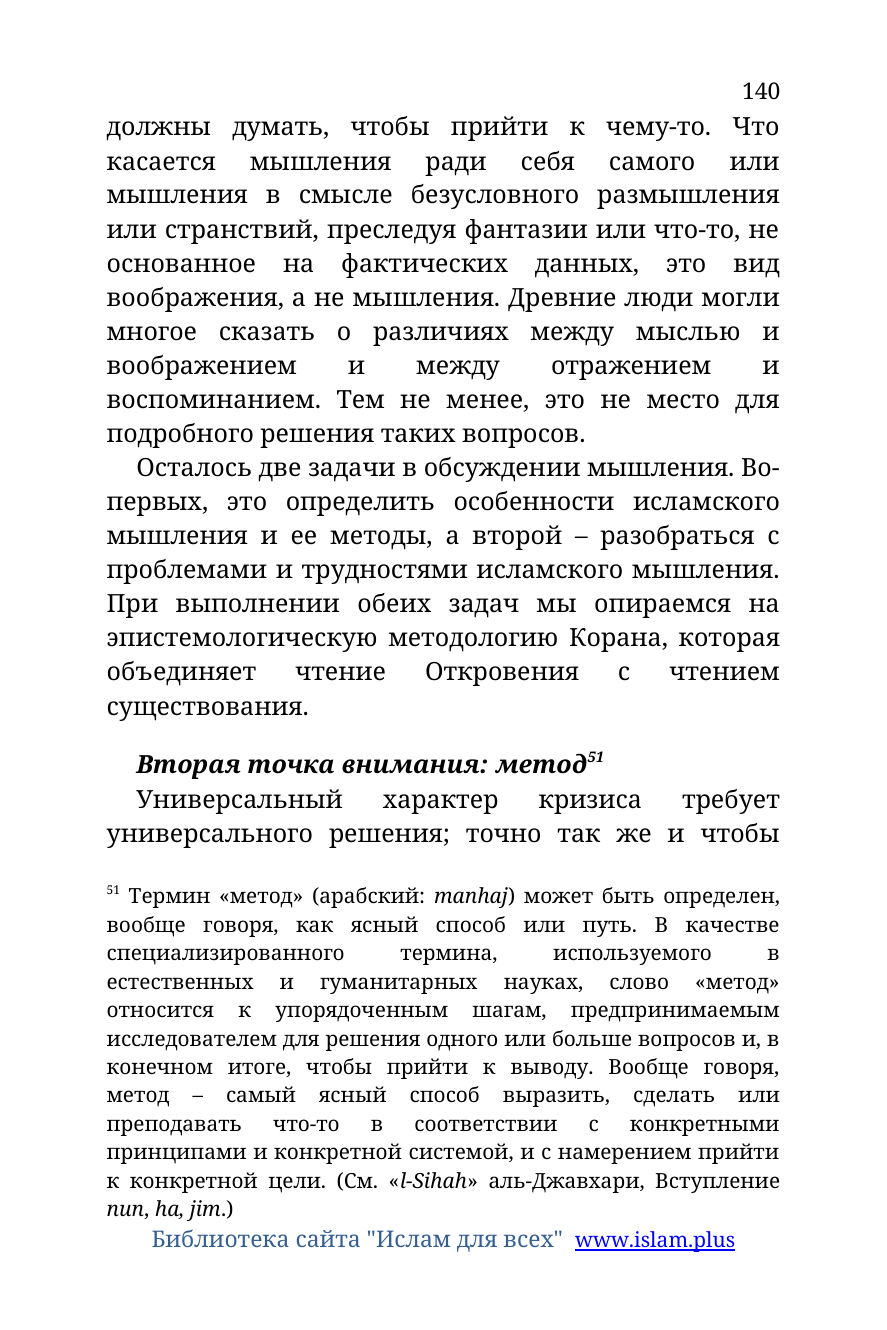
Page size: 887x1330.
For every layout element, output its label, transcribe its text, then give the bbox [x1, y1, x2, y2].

text Вторая точка внимания: метод [136, 747, 780, 781]
text Осталось две задачи в обсуждении мышления. Во-первых, это определить особенности исламского мышления и ее методы, а второй – разобраться с проблемами и трудностями исламского мышления. При выполнении обеих задач мы опираемся на эпистемологическую методологию Корана, которая объединяет чтение Откровения с чтением существования. [106, 450, 780, 722]
text Универсальный характер кризиса требует универсального решения; точно так же и чтобы выдвинутое исламское решение было на уровне универсального применимого дискурса. Его основной точкой входа является методология, основанная на Коране, так как только Коран способен изменить современный ум и развить его способности восприятия в здоровой манере. [106, 781, 780, 849]
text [106, 109, 780, 450]
